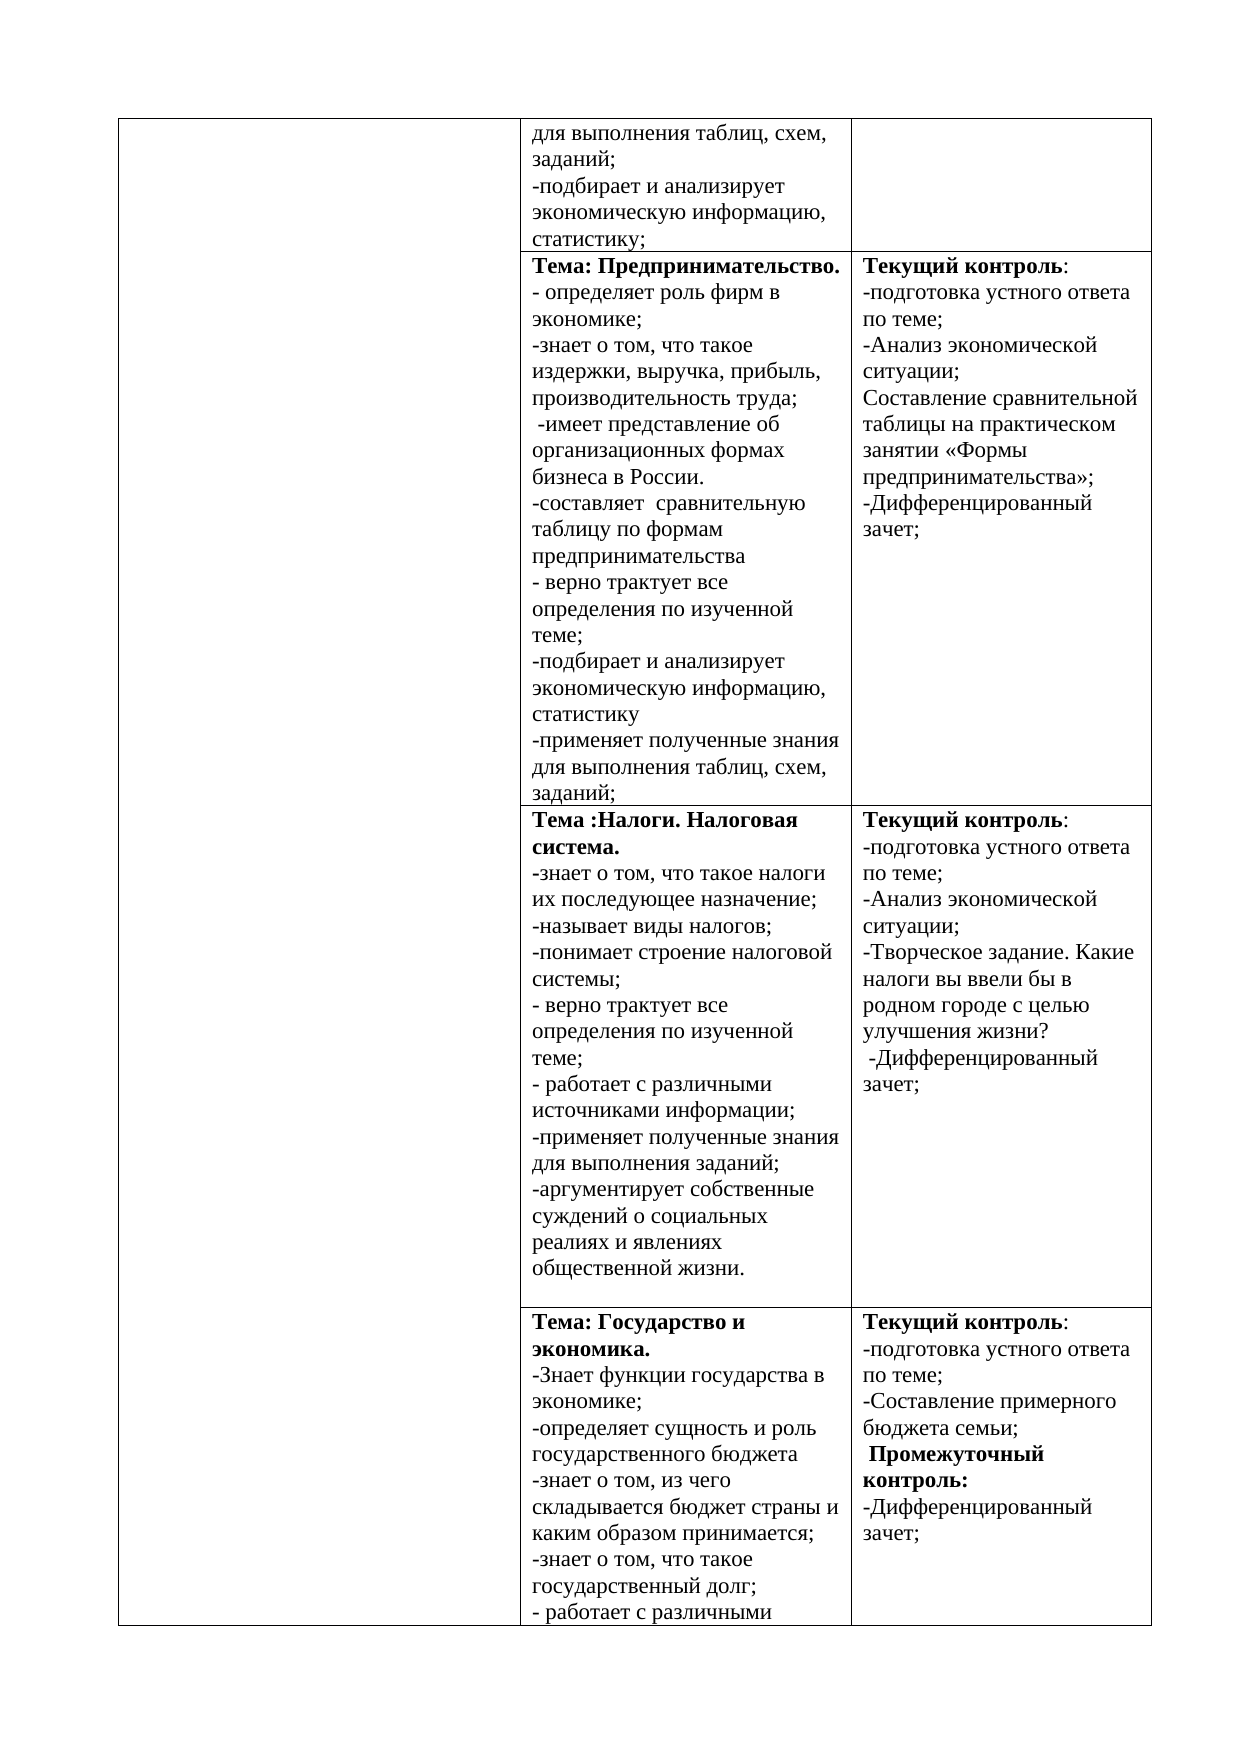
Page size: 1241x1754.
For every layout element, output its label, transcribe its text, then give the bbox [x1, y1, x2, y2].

table_cell Текущий контроль: -подготовка устного ответа по теме; -Анализ экономической ситуации; Составление сравнительной таблицы на практическом занятии «Формы предпринимательства»; -Дифференцированный зачет; [852, 252, 1151, 805]
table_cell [852, 119, 1151, 251]
table_cell Тема :Налоги. Налоговая система. -знает о том, что такое налоги их последующее назначение; -называет виды налогов; -понимает строение налоговой системы; - верно трактует все определения по изученной теме; - работает с различными источниками информации; -применяет полученные знания для выполнения заданий; -аргументирует собственные суждений о социальных реалиях и явлениях общественной жизни. [521, 806, 851, 1307]
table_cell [521, 1308, 851, 1624]
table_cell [852, 1308, 1151, 1624]
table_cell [521, 119, 851, 251]
table_cell Текущий контроль: -подготовка устного ответа по теме; -Анализ экономической ситуации; -Творческое задание. Какие налоги вы ввели бы в родном городе с целью улучшения жизни? -Дифференцированный зачет; [852, 806, 1151, 1307]
table_cell Тема: Предпринимательство. - определяет роль фирм в экономике; -знает о том, что такое издержки, выручка, прибыль, производительность труда; -имеет представление об организационных формах бизнеса в России. -составляет сравнительную таблицу по формам предпринимательства - верно трактует все определения по изученной теме; -подбирает и анализирует экономическую информацию, статистику -применяет полученные знания для выполнения таблиц, схем, заданий; [521, 252, 851, 805]
